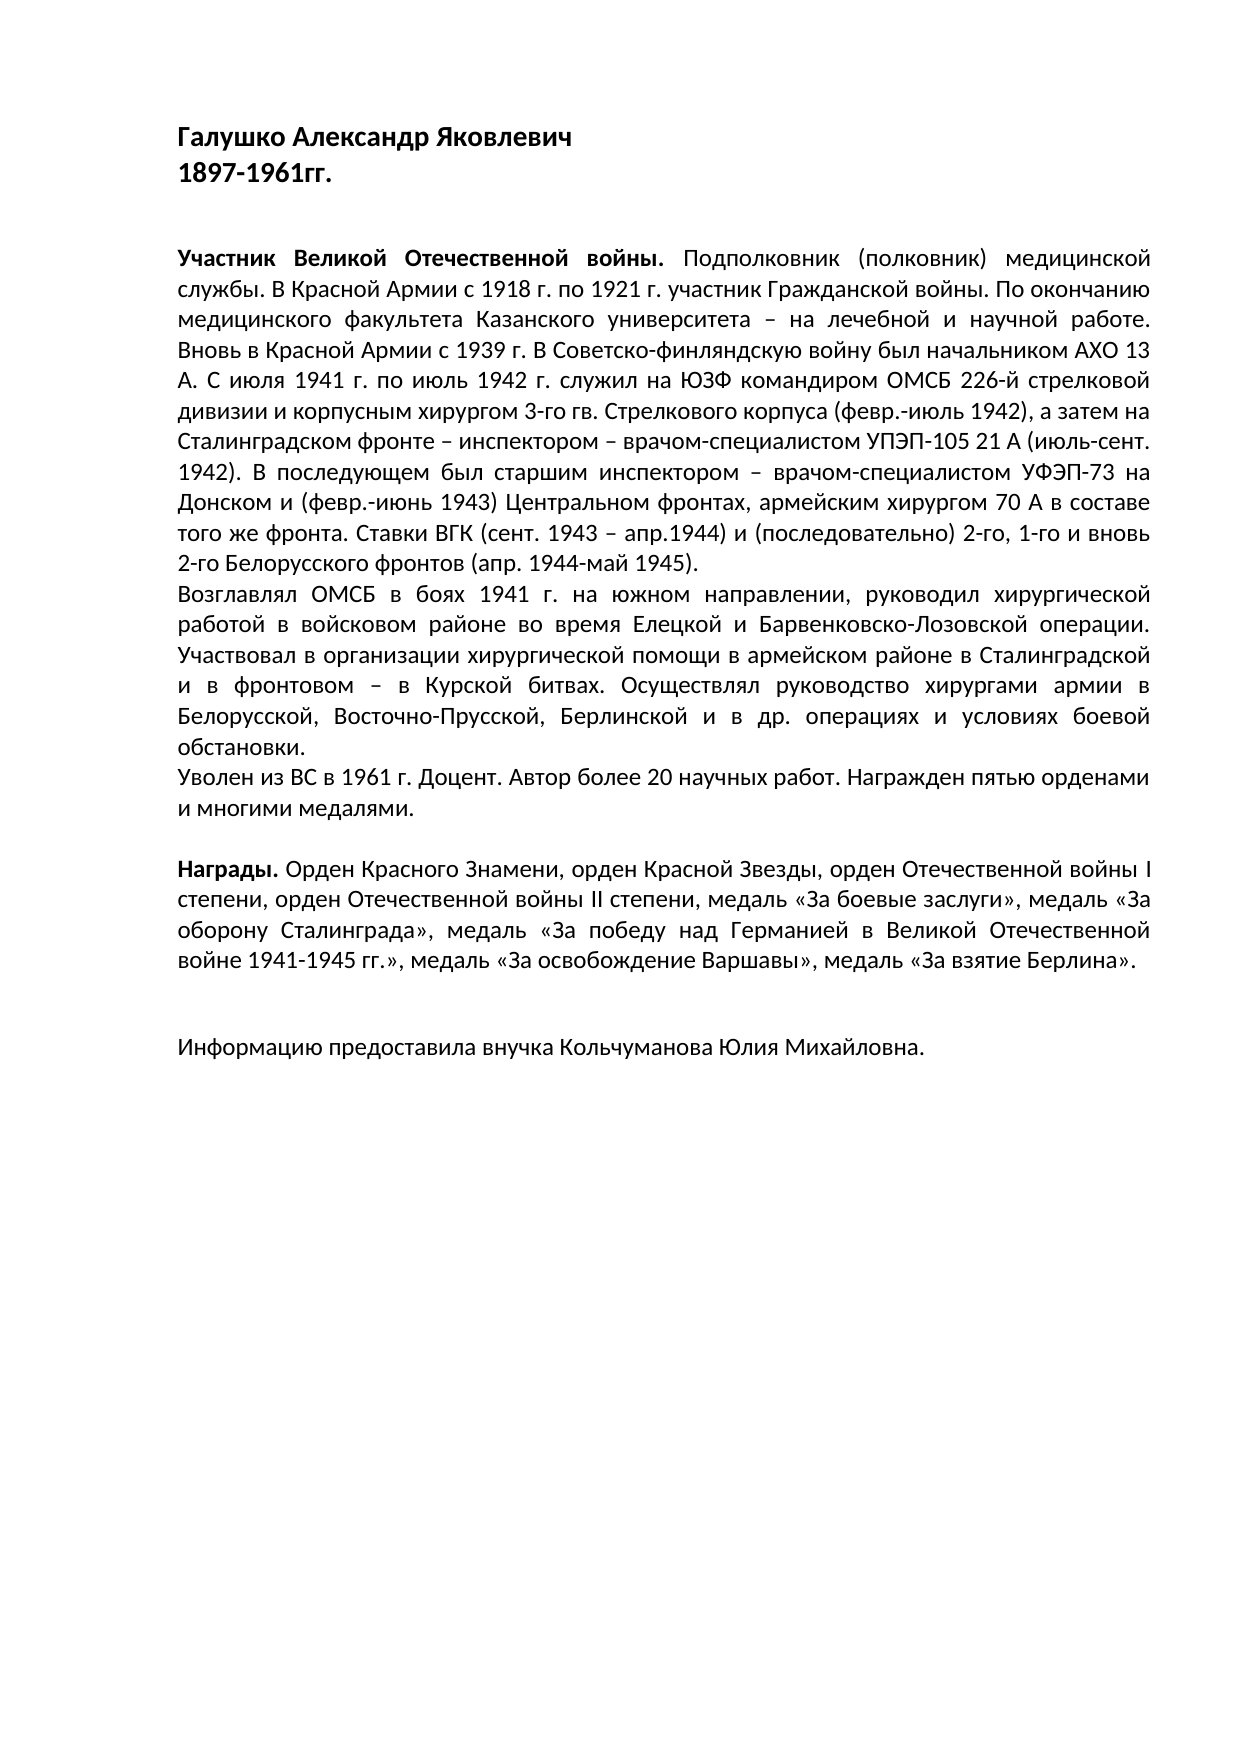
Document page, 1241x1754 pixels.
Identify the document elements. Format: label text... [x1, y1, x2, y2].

text Награды. Орден Красного Знамени, орден Красной Звезды, орден Отечественной войны I степени, орден Отечественной войны II степени, медаль «За боевые заслуги», медаль «За оборону Сталинграда», медаль «За победу над Германией в Великой Отечественной войне 1941-1945 гг.», медаль «За освобождение Варшавы», медаль «За взятие Берлина». [177, 853, 1152, 975]
text Участник Великой Отечественной войны. Подполковник (полковник) медицинской службы. В Красной Армии с 1918 г. по 1921 г. участник Гражданской войны. По окончанию медицинского факультета Казанского университета – на лечебной и научной работе. Вновь в Красной Армии с 1939 г. В Советско-финляндскую войну был начальником АХО 13 А. С июля 1941 г. по июль 1942 г. служил на ЮЗФ командиром ОМСБ 226-й стрелковой дивизии и корпусным хирургом 3-го гв. Стрелкового корпуса (февр.-июль 1942), а затем на Сталинградском фронте – инспектором – врачом-специалистом УПЭП-105 21 А (июль-сент. 1942). В последующем был старшим инспектором – врачом-специалистом УФЭП-73 на Донском и (февр.-июнь 1943) Центральном фронтах, армейским хирургом 70 А в составе того же фронта. Ставки ВГК (сент. 1943 – апр.1944) и (последовательно) 2-го, 1-го и вновь 2-го Белорусского фронтов (апр. 1944-май 1945). [177, 242, 1152, 578]
text Информацию предоставила внучка Кольчуманова Юлия Михайловна. [177, 1031, 1152, 1061]
text Галушко Александр Яковлевич [177, 118, 1152, 154]
text Возглавлял ОМСБ в боях 1941 г. на южном направлении, руководил хирургической работой в войсковом районе во время Елецкой и Барвенковско-Лозовской операции. Участвовал в организации хирургической помощи в армейском районе в Сталинградской и в фронтовом – в Курской битвах. Осуществлял руководство хирургами армии в Белорусской, Восточно-Прусской, Берлинской и в др. операциях и условиях боевой обстановки. [177, 578, 1152, 761]
text Уволен из ВС в 1961 г. Доцент. Автор более 20 научных работ. Награжден пятью орденами и многими медалями. [177, 761, 1152, 822]
text 1897-1961гг. [177, 154, 1152, 189]
